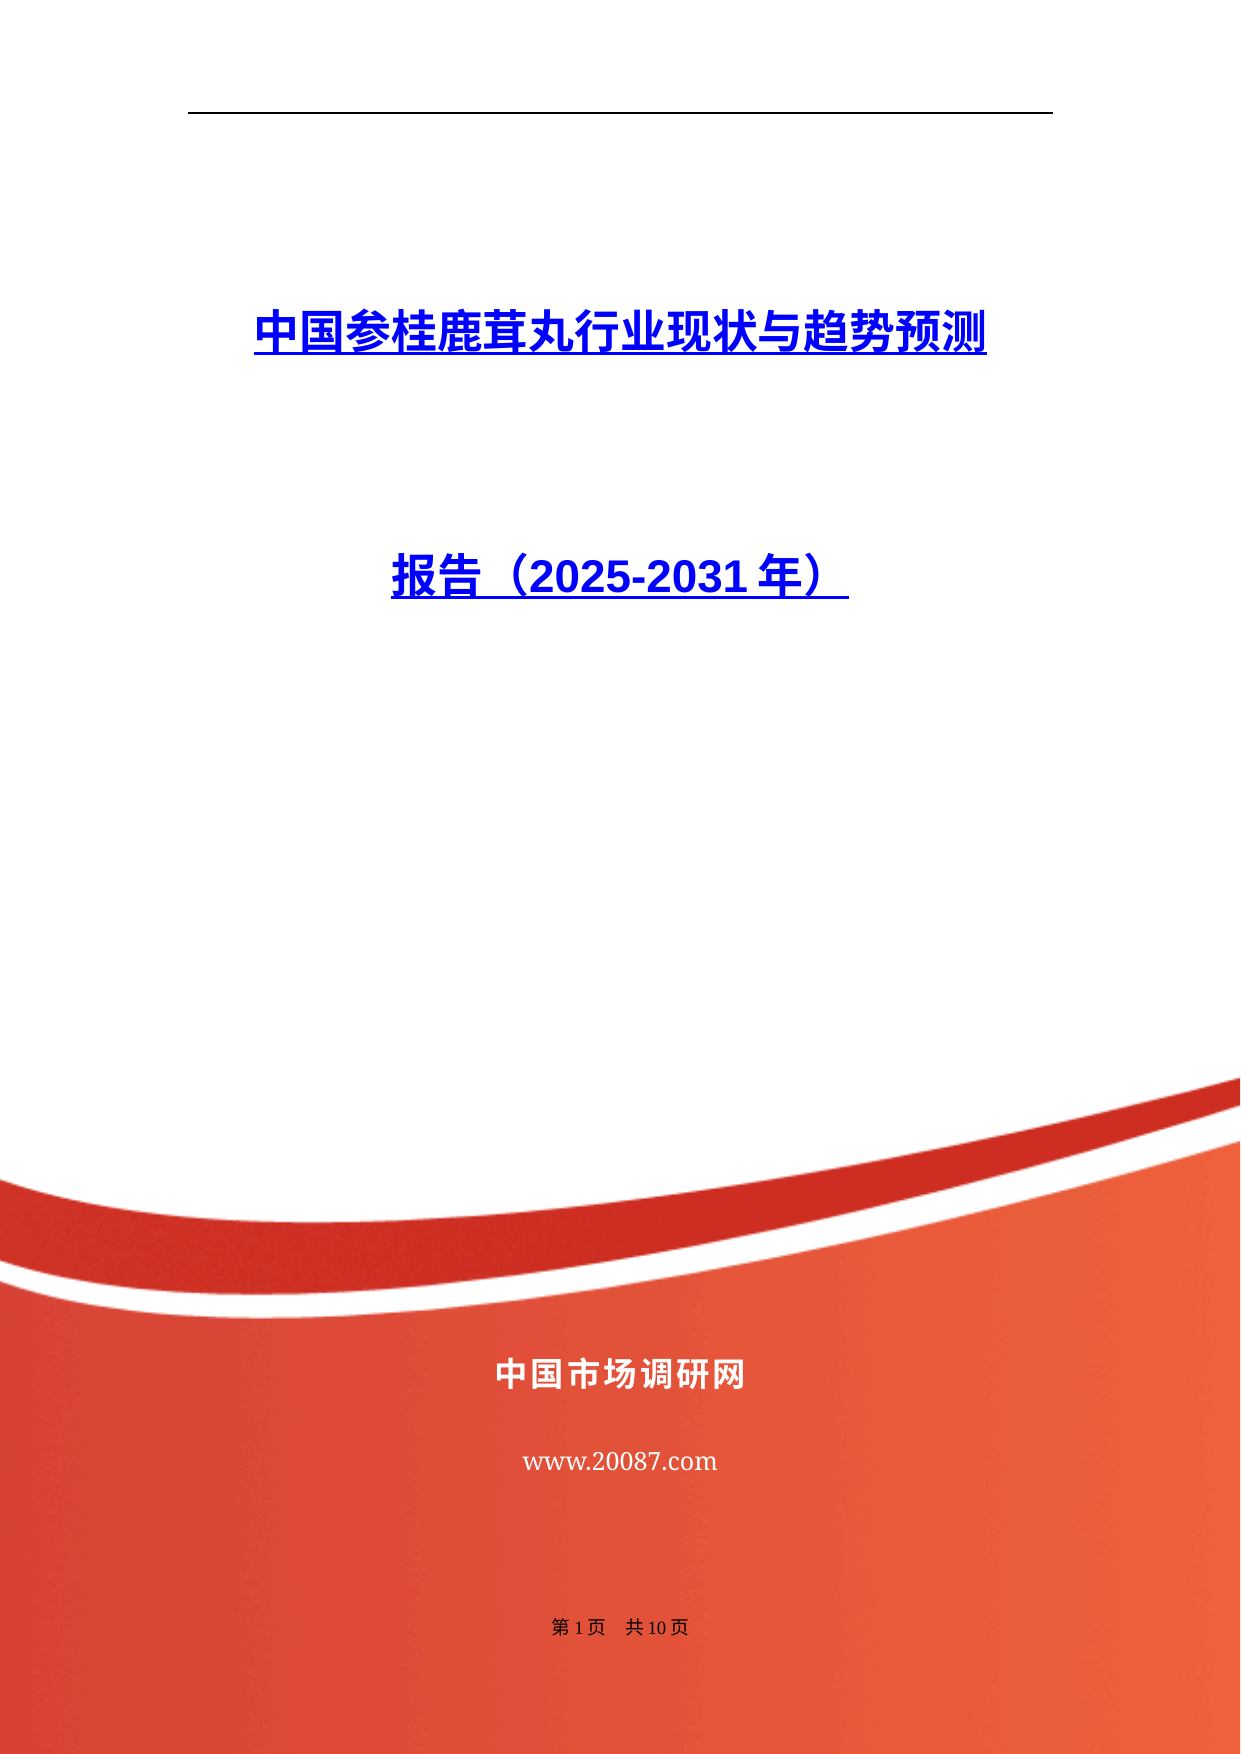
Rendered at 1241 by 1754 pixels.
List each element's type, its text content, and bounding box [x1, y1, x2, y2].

text www.20087.com [187, 1428, 1053, 1493]
table_header 中国参桂鹿茸丸行业现状与趋势预测报告（2025-2031年） [188, 207, 1053, 773]
subtitle 中国市场调研网 [187, 1339, 1053, 1404]
picture [0, 1006, 1241, 1754]
